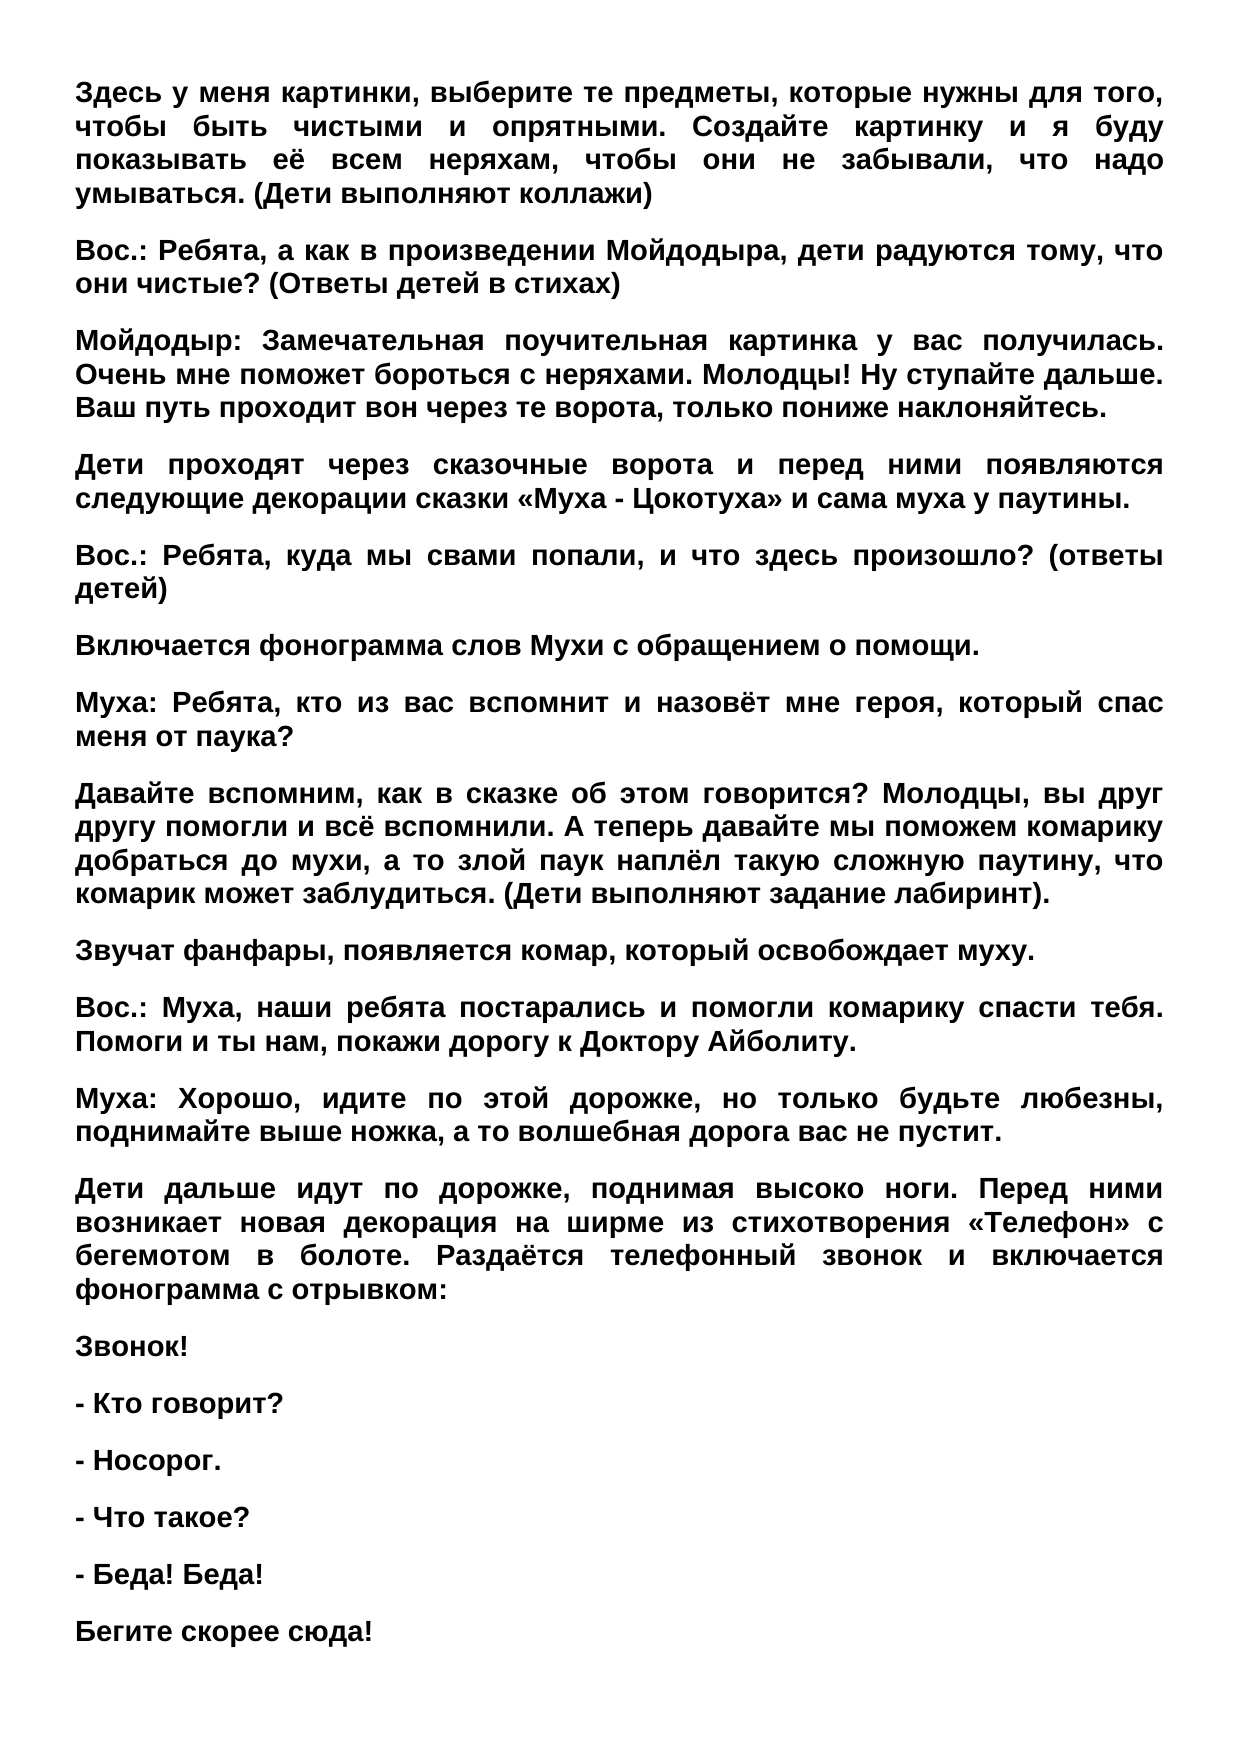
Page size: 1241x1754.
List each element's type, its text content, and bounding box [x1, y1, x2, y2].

text Мойдодыр: Замечательная поучительная картинка у вас получилась. Очень мне поможет бороться с неряхами. Молодцы! Ну ступайте дальше. Ваш путь проходит вон через те ворота, только пониже наклоняйтесь. [75, 323, 1165, 424]
text Дети проходят через сказочные ворота и перед ними появляются следующие декорации сказки «Муха - Цокотуха» и сама муха у паутины. [75, 447, 1165, 514]
text Включается фонограмма слов Мухи с обращением о помощи. [75, 628, 1165, 662]
text Бегите скорее сюда! [75, 1614, 1165, 1647]
text Муха: Ребята, кто из вас вспомнит и назовёт мне героя, который спас меня от паука? [75, 685, 1165, 752]
text Вос.: Ребята, куда мы свами попали, и что здесь произошло? (ответы детей) [75, 538, 1165, 605]
text Вос.: Ребята, а как в произведении Мойдодыра, дети радуются тому, что они чистые? (Ответы детей в стихах) [75, 233, 1165, 300]
text Звучат фанфары, появляется комар, который освобождает муху. [75, 933, 1165, 967]
text Вос.: Муха, наши ребята постарались и помогли комарику спасти тебя. Помоги и ты нам, покажи дорогу к Доктору Айболиту. [75, 990, 1165, 1057]
text Давайте вспомним, как в сказке об этом говорится? Молодцы, вы друг другу помогли и всё вспомнили. А теперь давайте мы поможем комарику добраться до мухи, а то злой паук наплёл такую сложную паутину, что комарик может заблудиться. (Дети выполняют задание лабиринт). [75, 776, 1165, 910]
text Звонок! [75, 1329, 1165, 1362]
text Дети дальше идут по дорожке, поднимая высоко ноги. Перед ними возникает новая декорация на ширме из стихотворения «Телефон» с бегемотом в болоте. Раздаётся телефонный звонок и включается фонограмма с отрывком: [75, 1171, 1165, 1306]
text - Носорог. [75, 1443, 1165, 1476]
text Муха: Хорошо, идите по этой дорожке, но только будьте любезны, поднимайте выше ножка, а то волшебная дорога вас не пустит. [75, 1081, 1165, 1148]
text - Что такое? [75, 1500, 1165, 1533]
text - Беда! Беда! [75, 1557, 1165, 1590]
text - Кто говорит? [75, 1386, 1165, 1419]
text Здесь у меня картинки, выберите те предметы, которые нужны для того, чтобы быть чистыми и опрятными. Создайте картинку и я буду показывать её всем неряхам, чтобы они не забывали, что надо умываться. (Дети выполняют коллажи) [75, 75, 1165, 209]
